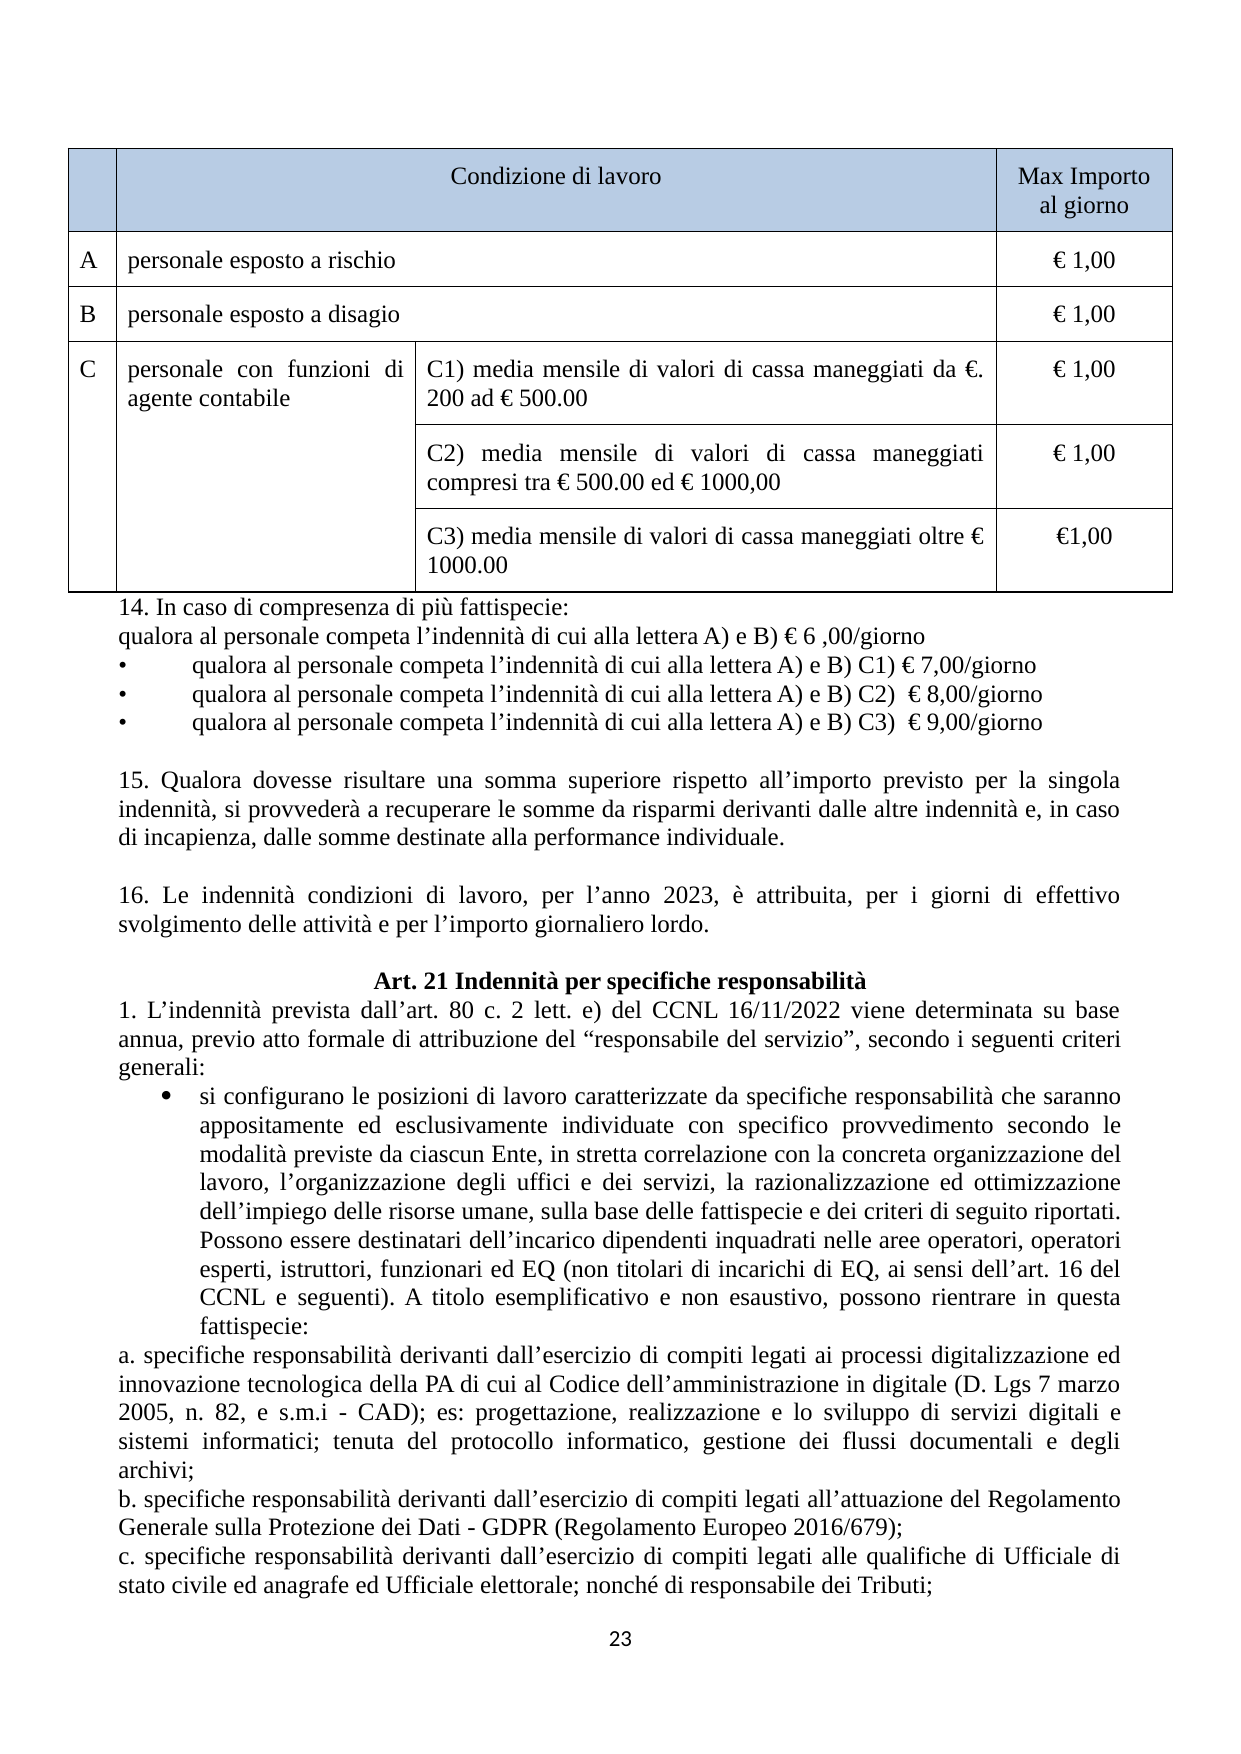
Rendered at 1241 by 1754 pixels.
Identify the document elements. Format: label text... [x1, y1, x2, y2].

table_cell C3) media mensile di valori di cassa maneggiati oltre € 1000.00 [416, 509, 996, 591]
table_cell € 1,00 [997, 232, 1172, 286]
table_cell €1,00 [997, 509, 1172, 591]
table_cell C2) media mensile di valori di cassa maneggiati compresi tra € 500.00 ed € 1000,00 [416, 425, 996, 508]
table_cell C [69, 342, 116, 591]
table_cell B [69, 287, 116, 341]
text b. specifiche responsabilità derivanti dall’esercizio di compiti legati all’attuazione del Regolamento Generale sulla Protezione dei Dati - GDPR (Regolamento Europeo 2016/679); [118, 1484, 1122, 1541]
text Art. 21 Indennità per specifiche responsabilità [118, 966, 1122, 995]
table_cell C1) media mensile di valori di cassa maneggiati da €. 200 ad € 500.00 [416, 342, 996, 424]
text • qualora al personale competa l’indennità di cui alla lettera A) e B) C1) € 7,00/giorno [118, 650, 1122, 679]
text qualora al personale competa l’indennità di cui alla lettera A) e B) € 6 ,00/giorno [118, 621, 1122, 650]
table_cell € 1,00 [997, 425, 1172, 508]
table_header Max Importo al giorno [997, 149, 1172, 231]
table_cell personale esposto a disagio [117, 287, 996, 341]
text 16. Le indennità condizioni di lavoro, per l’anno 2023, è attribuita, per i giorni di effettivo svolgimento delle attività e per l’importo giornaliero lordo. [118, 880, 1122, 937]
text a. specifiche responsabilità derivanti dall’esercizio di compiti legati ai processi digitalizzazione ed innovazione tecnologica della PA di cui al Codice dell’amministrazione in digitale (D. Lgs 7 marzo 2005, n. 82, e s.m.i - CAD); es: progettazione, realizzazione e lo sviluppo di servizi digitali e sistemi informatici; tenuta del protocollo informatico, gestione dei flussi documentali e degli archivi; [118, 1340, 1122, 1484]
table_cell A [69, 232, 116, 286]
table_header [69, 149, 116, 231]
table_cell € 1,00 [997, 287, 1172, 341]
table_header Condizione di lavoro [117, 149, 996, 231]
text • qualora al personale competa l’indennità di cui alla lettera A) e B) C2) € 8,00/giorno [118, 679, 1122, 707]
text 15. Qualora dovesse risultare una somma superiore rispetto all’importo previsto per la singola indennità, si provvederà a recuperare le somme da risparmi derivanti dalle altre indennità e, in caso di incapienza, dalle somme destinate alla performance individuale. [118, 765, 1122, 851]
table_cell € 1,00 [997, 342, 1172, 424]
text 1. L’indennità prevista dall’art. 80 c. 2 lett. e) del CCNL 16/11/2022 viene determinata su base annua, previo atto formale di attribuzione del “responsabile del servizio”, secondo i seguenti criteri generali: [118, 995, 1122, 1081]
text 14. In caso di compresenza di più fattispecie: [118, 593, 1122, 621]
text • qualora al personale competa l’indennità di cui alla lettera A) e B) C3) € 9,00/giorno [118, 707, 1122, 736]
table_cell personale con funzioni di agente contabile [117, 342, 415, 591]
list si configurano le posizioni di lavoro caratterizzate da specifiche responsabilità che saranno appositamente ed esclusivamente individuate con specifico provvedimento secondo le modalità previste da ciascun Ente, in stretta correlazione con la concreta organizzazione del lavoro, l’organizzazione degli uffici e dei servizi, la razionalizzazione ed ottimizzazione dell’impiego delle risorse umane, sulla base delle fattispecie e dei criteri di seguito riportati. Possono essere destinatari dell’incarico dipendenti inquadrati nelle aree operatori, operatori esperti, istruttori, funzionari ed EQ (non titolari di incarichi di EQ, ai sensi dell’art. 16 del CCNL e seguenti). A titolo esemplificativo e non esaustivo, possono rientrare in questa fattispecie: [162, 1081, 1122, 1340]
text c. specifiche responsabilità derivanti dall’esercizio di compiti legati alle qualifiche di Ufficiale di stato civile ed anagrafe ed Ufficiale elettorale; nonché di responsabile dei Tributi; [118, 1541, 1122, 1599]
table_cell personale esposto a rischio [117, 232, 996, 286]
